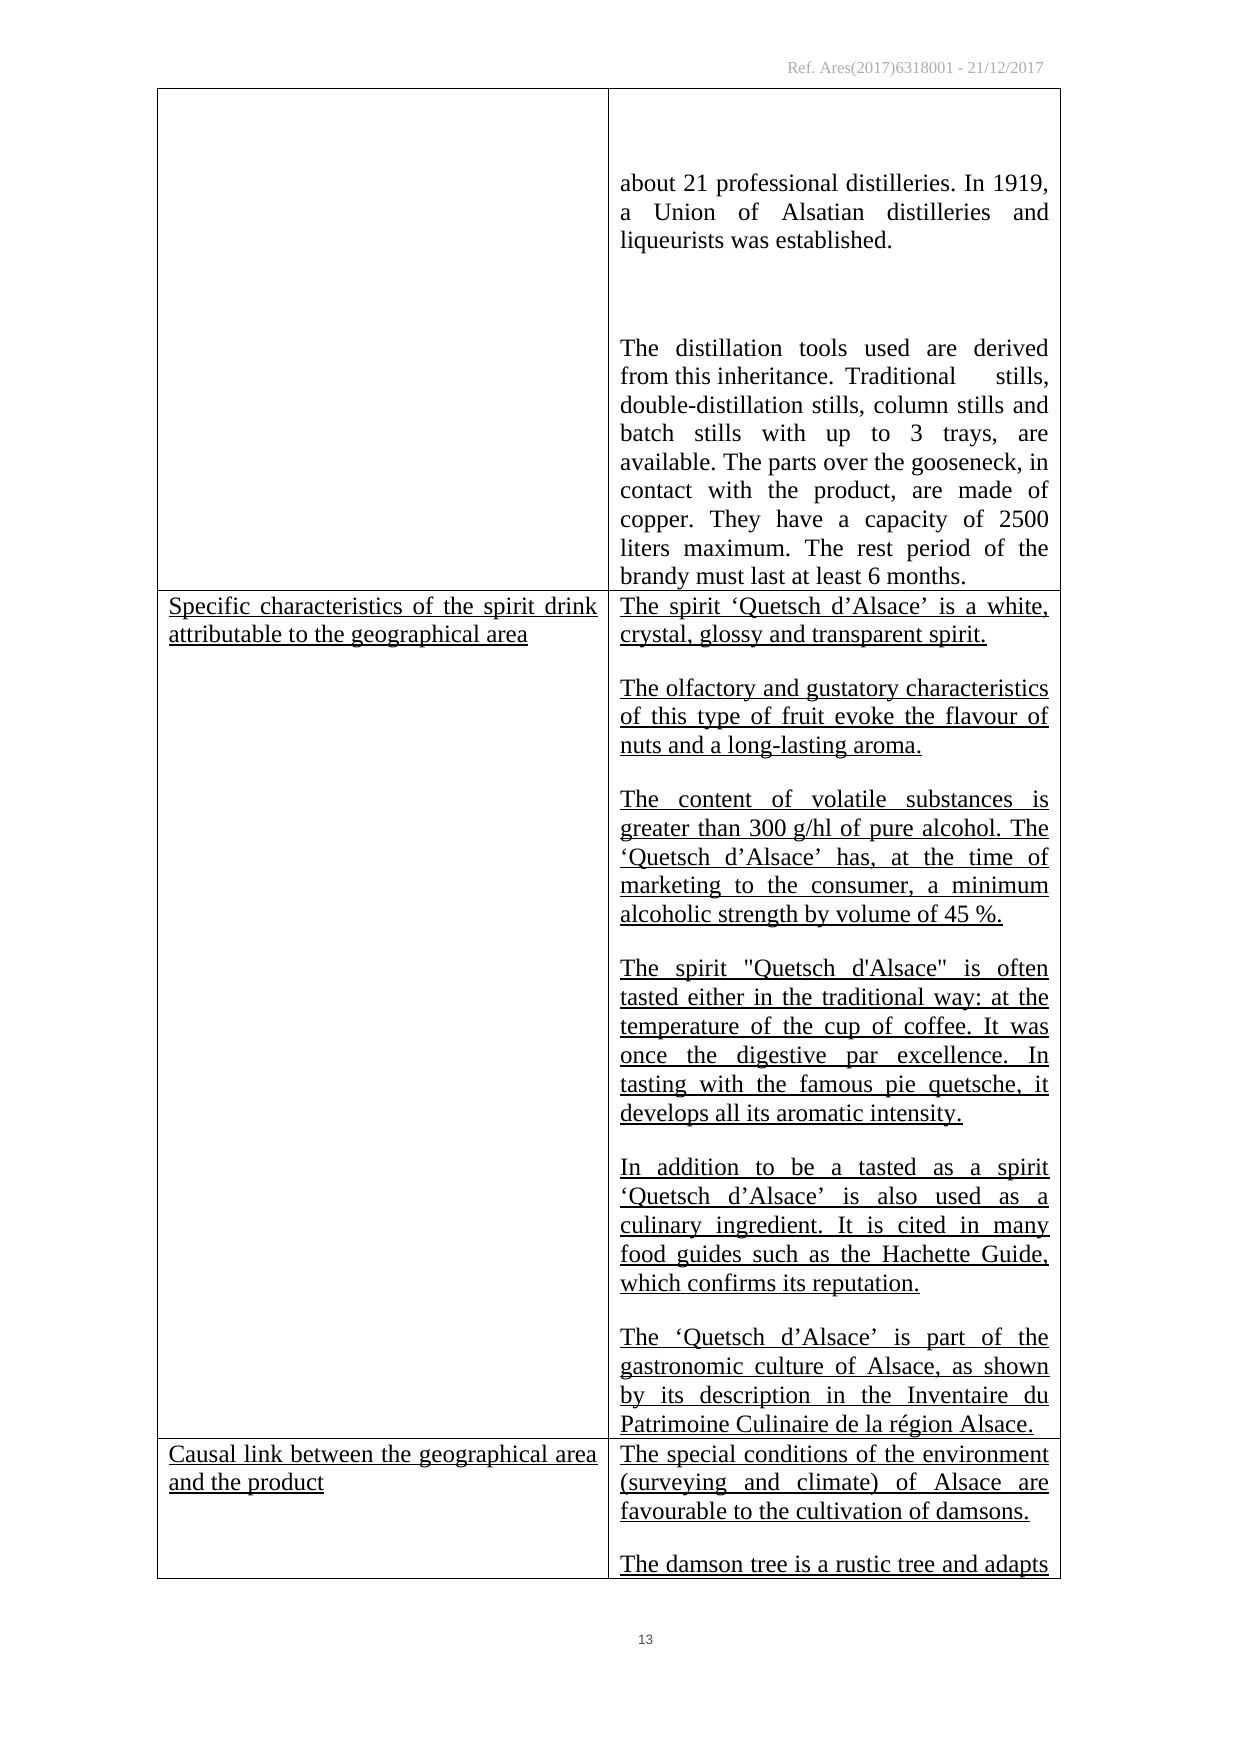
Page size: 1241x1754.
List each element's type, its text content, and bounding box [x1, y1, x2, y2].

table_cell The spirit ‘Quetsch d’Alsace’ is a white, crystal, glossy and transparent spirit. The olfactory and gustatory characteristics of this type of fruit evoke the flavour of nuts and a long-lasting aroma. The content of volatile substances is greater than 300 g/hl of pure alcohol. The ‘Quetsch d’Alsace’ has, at the time of marketing to the consumer, a minimum alcoholic strength by volume of 45 %. The spirit "Quetsch d'Alsace" is often tasted either in the traditional way: at the temperature of the cup of coffee. It was once the digestive par excellence. In tasting with the famous pie quetsche, it develops all its aromatic intensity. In addition to be a tasted as a spirit ‘Quetsch d’Alsace’ is also used as a culinary ingredient. It is cited in many food guides such as the Hachette Guide, which confirms its reputation. The ‘Quetsch d’Alsace’ is part of the gastronomic culture of Alsace, as shown by its description in the Inventaire du Patrimoine Culinaire de la région Alsace. [609, 591, 1060, 1438]
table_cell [158, 1439, 608, 1578]
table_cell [609, 89, 1060, 590]
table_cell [609, 1439, 1060, 1578]
table_cell Specific characteristics of the spirit drink attributable to the geographical area [158, 591, 608, 1438]
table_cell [158, 89, 608, 590]
